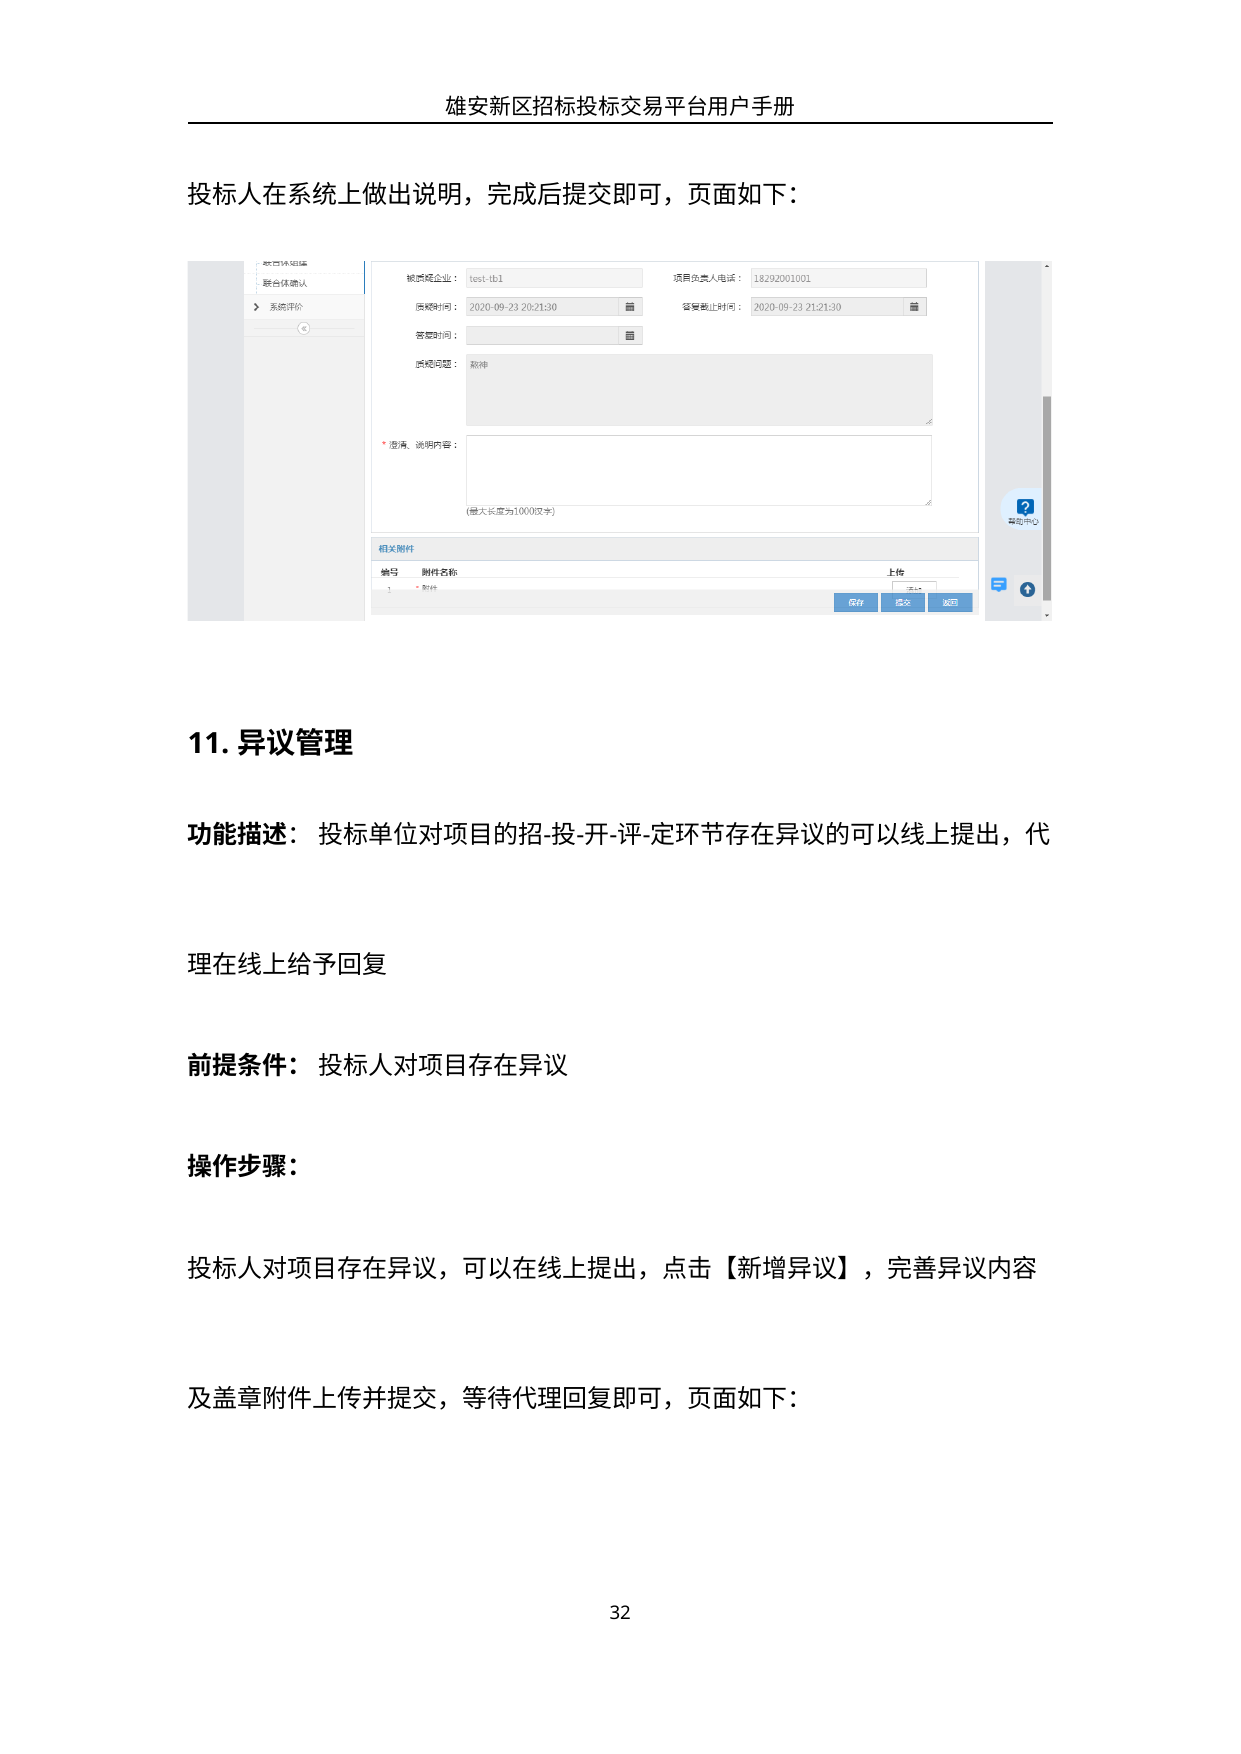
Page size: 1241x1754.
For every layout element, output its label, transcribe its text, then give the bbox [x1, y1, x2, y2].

picture [187, 261, 1052, 621]
text 功能描述： 投标单位对项目的招-投-开-评-定环节存在异议的可以线上提出，代理在线上给予回复 [187, 800, 1053, 995]
text 投标人在系统上做出说明，完成后提交即可，页面如下： [187, 160, 1053, 225]
text 前提条件： 投标人对项目存在异议 [187, 1031, 1053, 1096]
text 操作步骤： [187, 1132, 1053, 1197]
subtitle 异议管理 [187, 708, 1053, 773]
text 投标人对项目存在异议，可以在线上提出，点击【新增异议】，完善异议内容及盖章附件上传并提交，等待代理回复即可，页面如下： [187, 1234, 1053, 1429]
